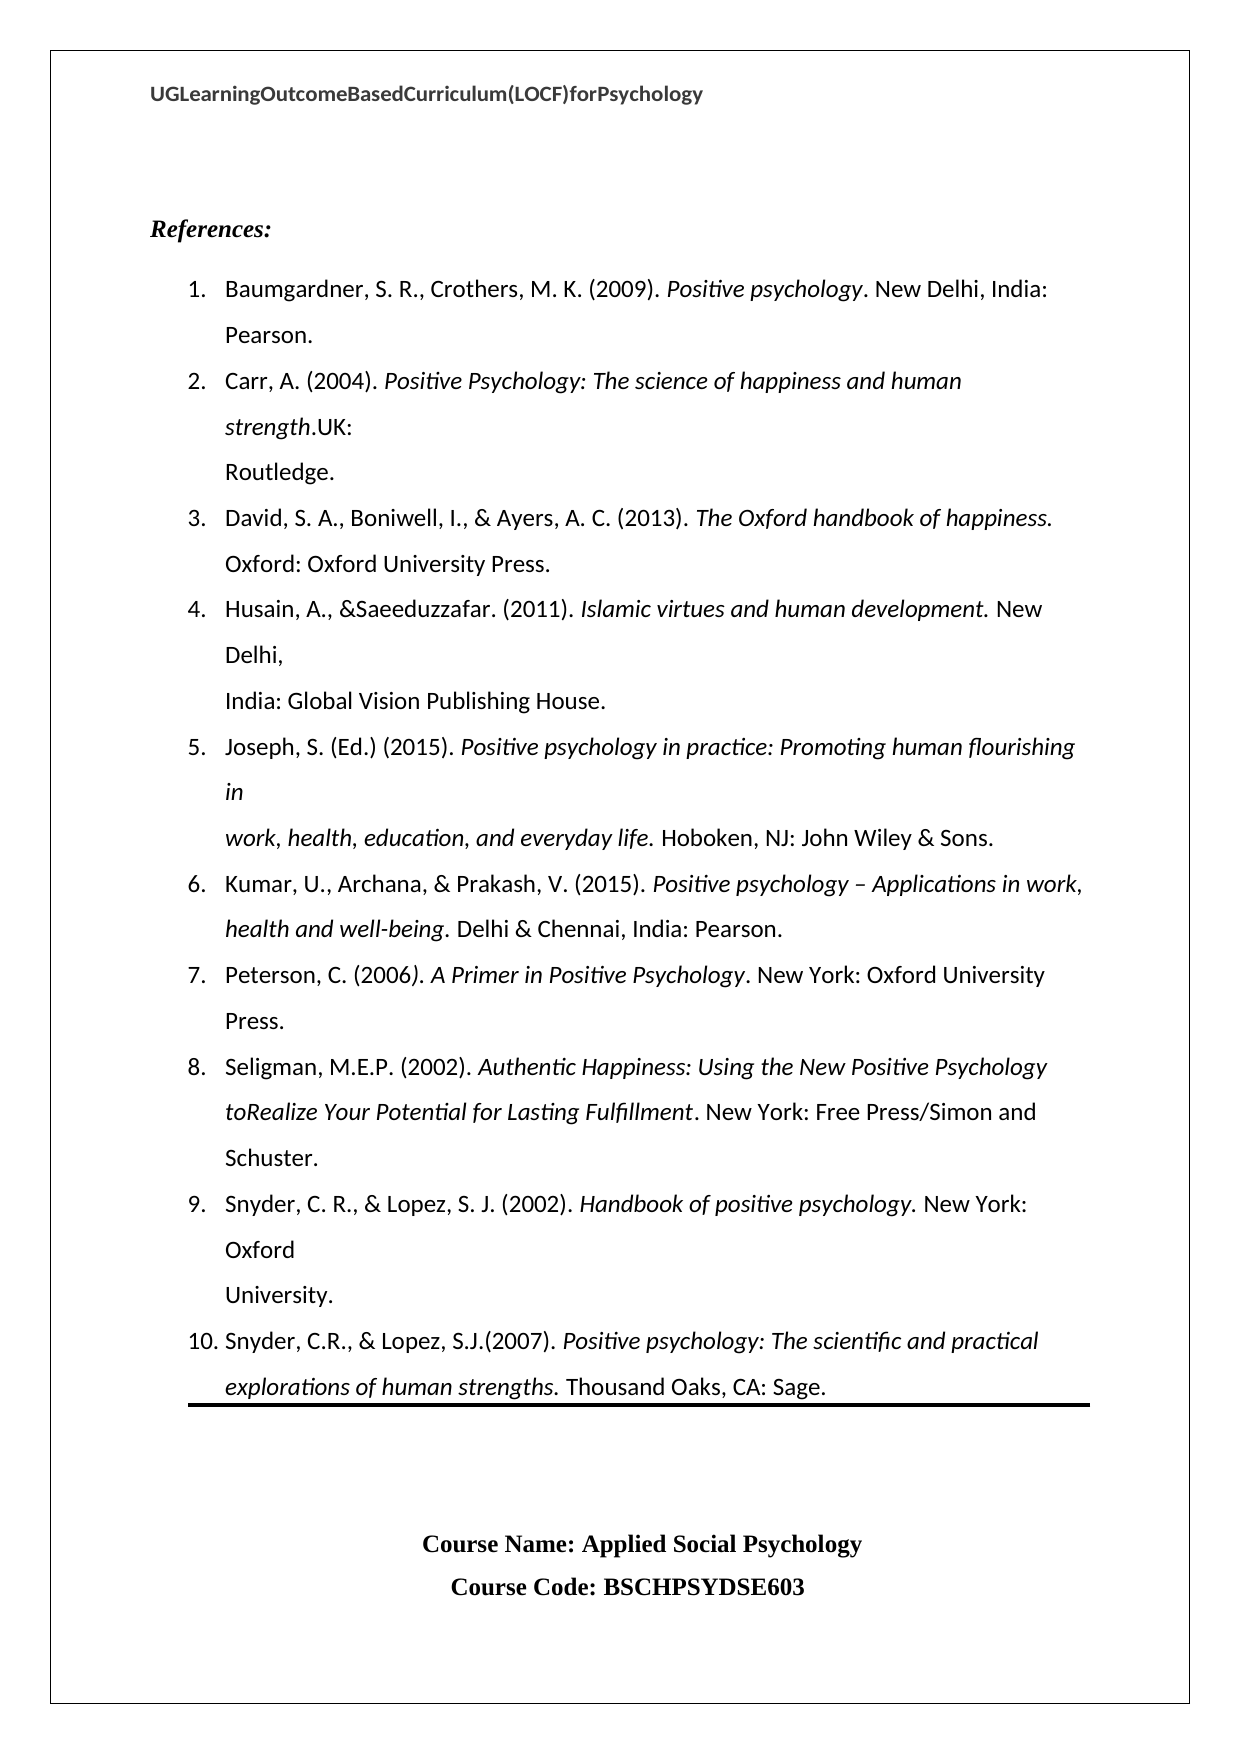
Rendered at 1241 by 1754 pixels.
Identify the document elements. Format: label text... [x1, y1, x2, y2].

text Course Code: BSCHPSYDSE603 [165, 1572, 1090, 1601]
text References: [150, 214, 1090, 242]
list Baumgardner, S. R., Crothers, M. K. (2009). Positive psychology. New Delhi, India: Pearson. [187, 273, 1090, 350]
text Course Name: Applied Social Psychology [194, 1529, 1090, 1558]
list David, S. A., Boniwell, I., & Ayers, A. C. (2013). The Oxford handbook of happiness. Oxford: Oxford University Press. [187, 502, 1090, 578]
list Carr, A. (2004). Positive Psychology: The science of happiness and human strength.UK: Routledge. [187, 365, 1090, 487]
list Kumar, U., Archana, & Prakash, V. (2015). Positive psychology – Applications in work, health and well-being. Delhi & Chennai, India: Pearson. [187, 868, 1090, 944]
list Peterson, C. (2006). A Primer in Positive Psychology. New York: Oxford University Press. [187, 959, 1090, 1036]
list Husain, A., &Saeeduzzafar. (2011). Islamic virtues and human development. New Delhi, India: Global Vision Publishing House. [187, 593, 1090, 716]
list Snyder, C.R., & Lopez, S.J.(2007). Positive psychology: The scientific and practical explorations of human strengths. Thousand Oaks, CA: Sage. [187, 1325, 1090, 1407]
list Seligman, M.E.P. (2002). Authentic Happiness: Using the New Positive Psychology toRealize Your Potential for Lasting Fulfillment. New York: Free Press/Simon and Schuster. [187, 1051, 1090, 1173]
list Snyder, C. R., & Lopez, S. J. (2002). Handbook of positive psychology. New York: Oxford University. [187, 1188, 1090, 1310]
list Joseph, S. (Ed.) (2015). Positive psychology in practice: Promoting human flourishing in work, health, education, and everyday life. Hoboken, NJ: John Wiley & Sons. [187, 731, 1090, 853]
